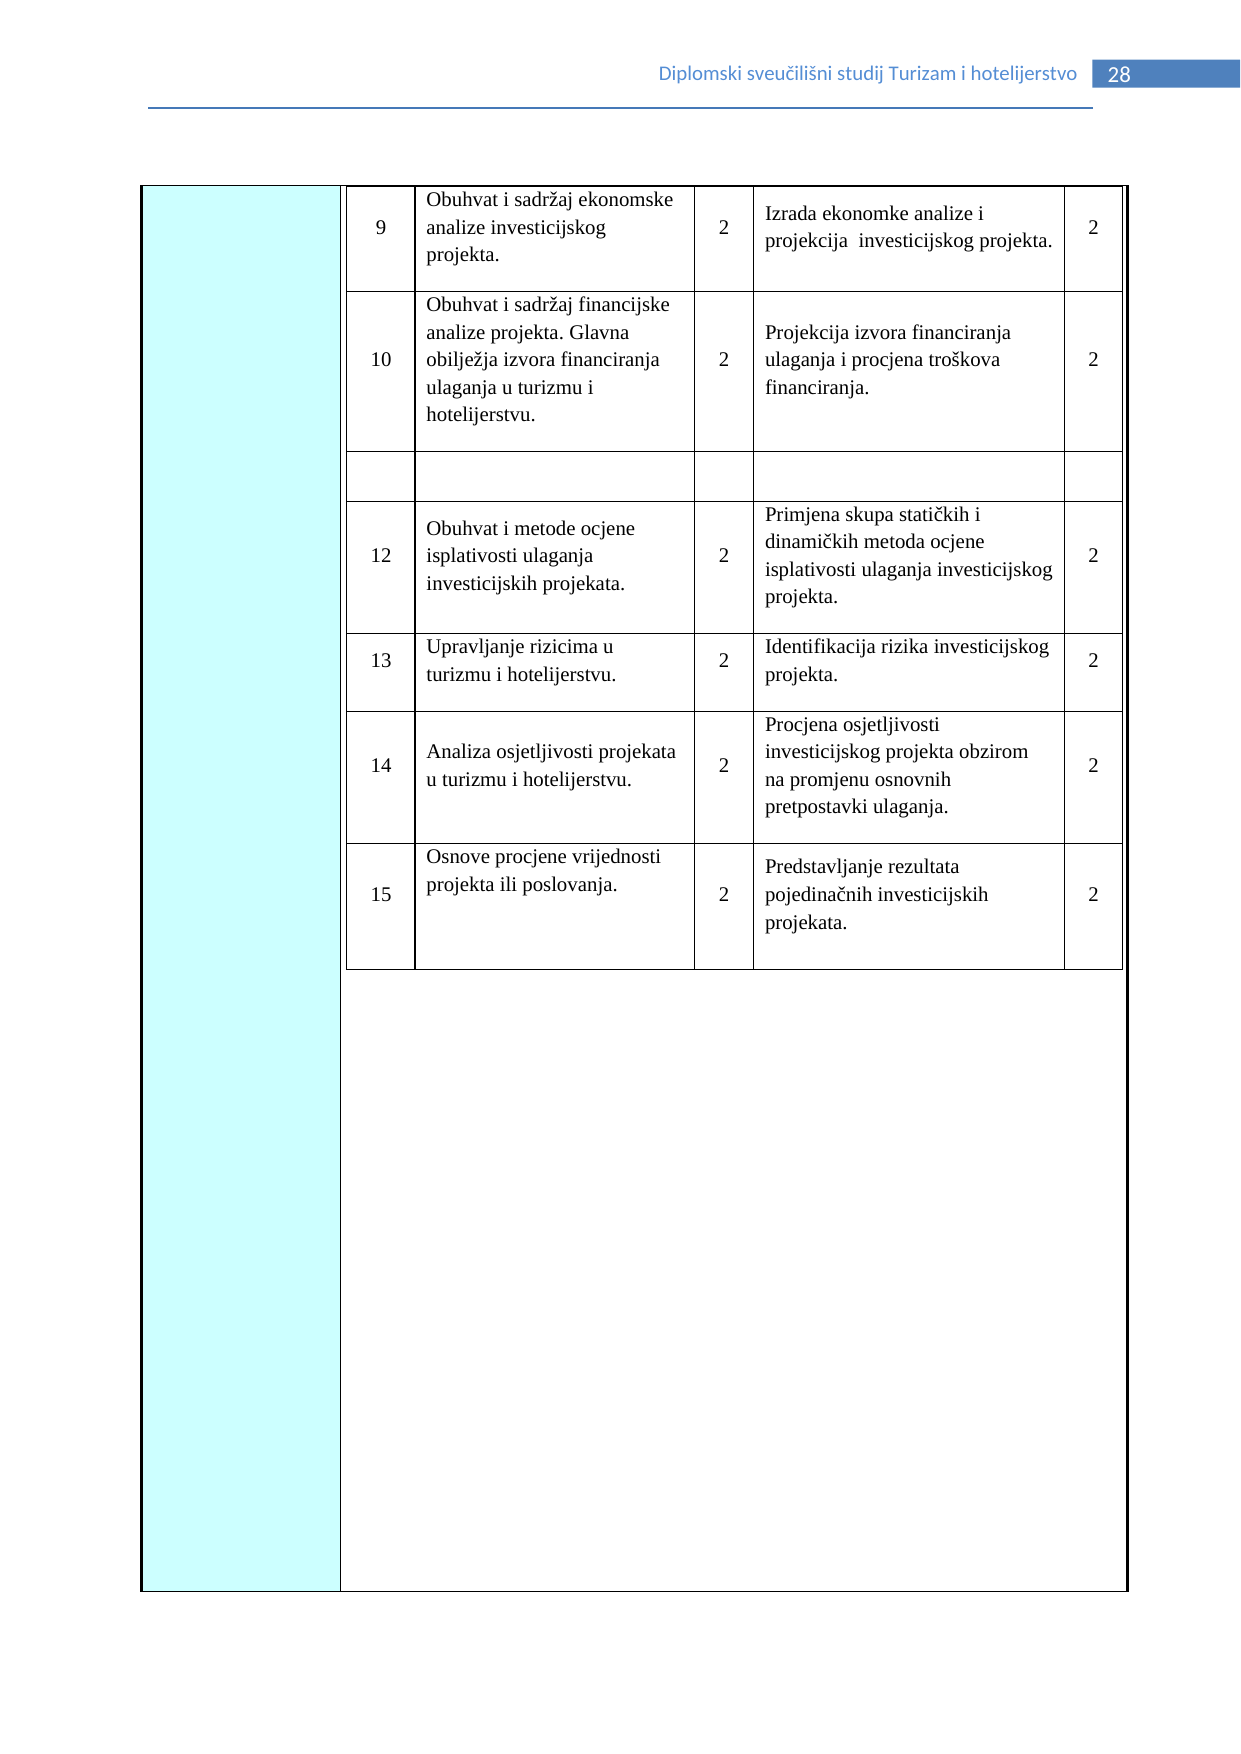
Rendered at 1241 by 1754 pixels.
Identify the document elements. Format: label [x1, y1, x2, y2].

table_cell [143, 186, 340, 1591]
table_cell [341, 186, 1126, 1591]
